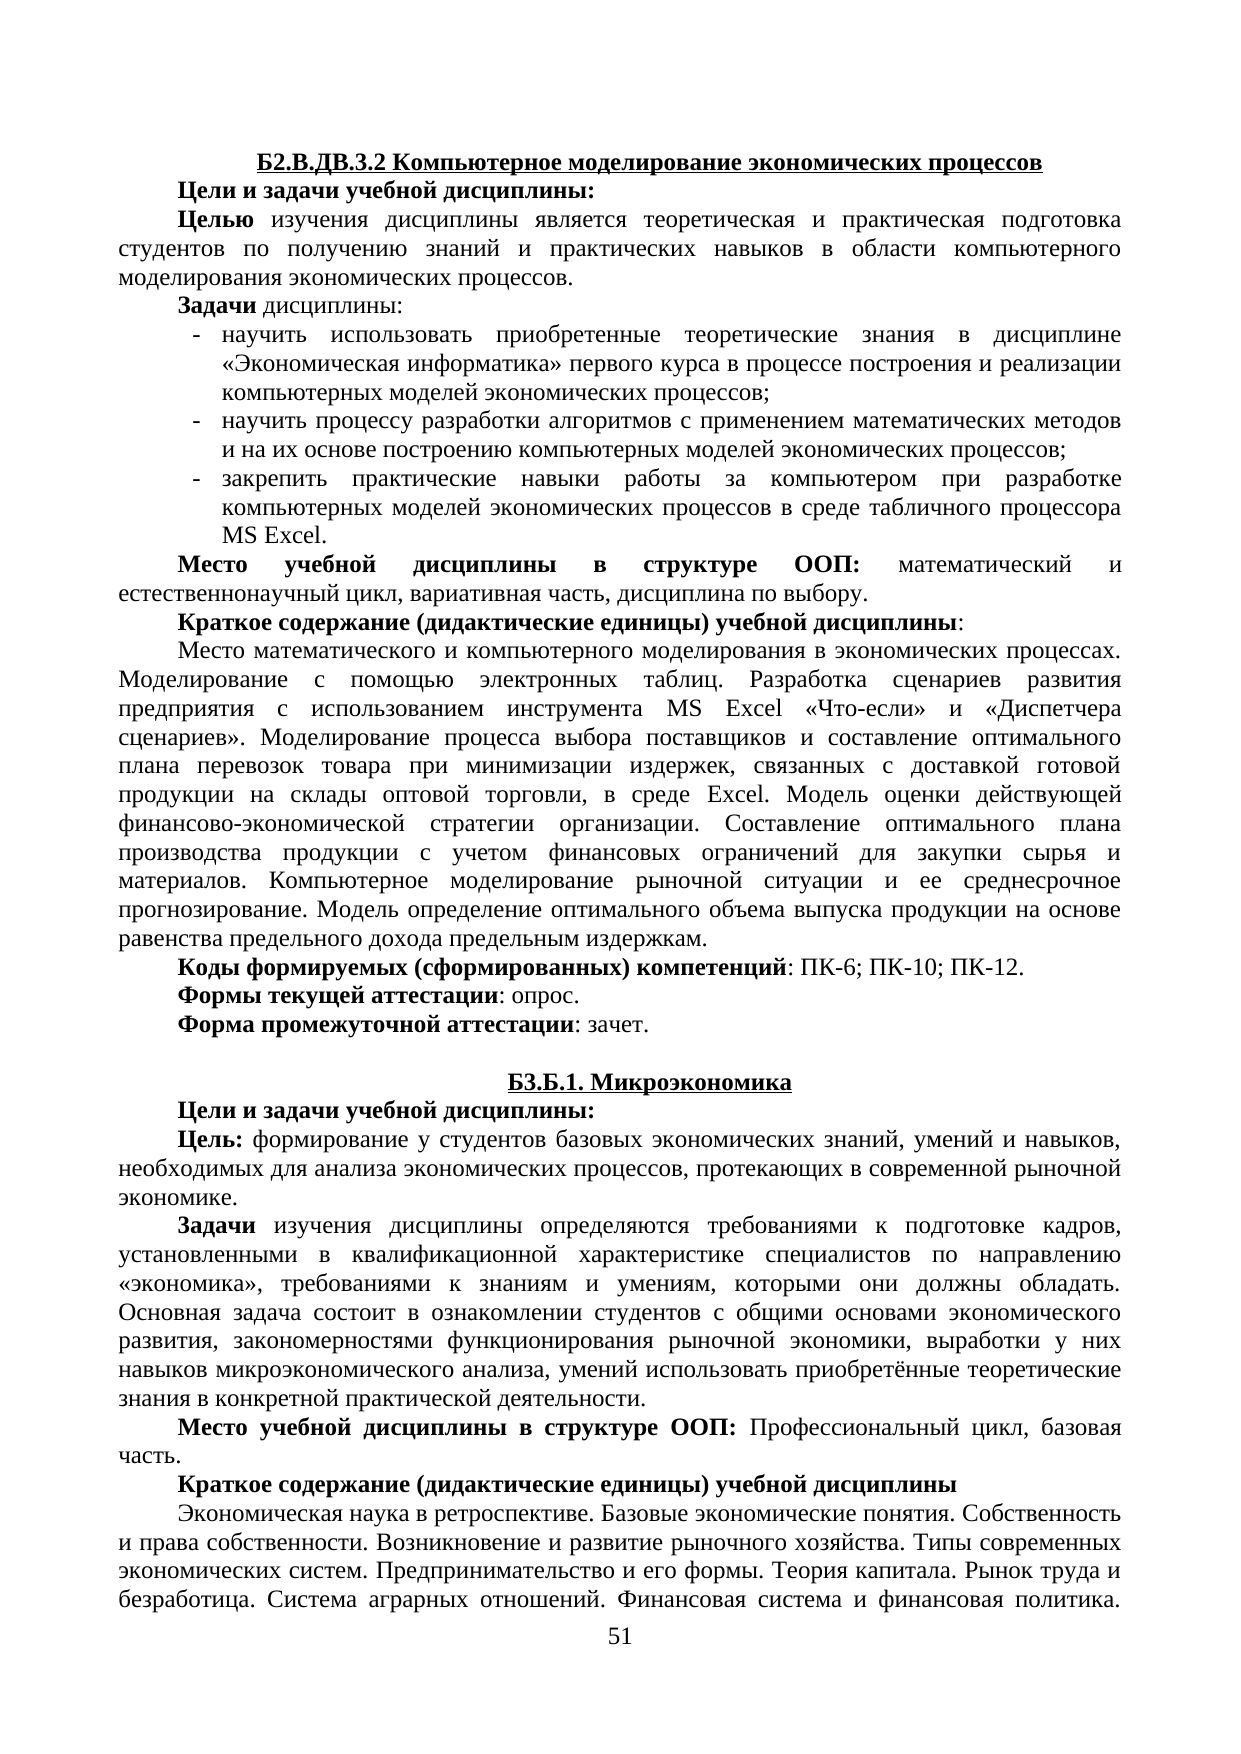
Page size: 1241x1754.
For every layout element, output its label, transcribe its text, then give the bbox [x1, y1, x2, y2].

text Краткое содержание (дидактические единицы) учебной дисциплины: [118, 607, 1122, 636]
text Формы текущей аттестации: опрос. [118, 981, 1122, 1009]
text 3адачи изучения дисциплины определяются требованиями к подготовке кадров, установленными в квалификационной характеристике специалистов по направлению «экономика», требованиями к знаниям и умениям, которыми они должны обладать. Основная задача состоит в ознакомлении студентов с общими основами экономического развития, закономерностями функционирования рыночной экономики, выработки у них навыков микроэкономического анализа, умений использовать приобретённые теоретические знания в конкретной практической деятельности. [118, 1211, 1122, 1412]
list научить использовать приобретенные теоретические знания в дисциплине «Экономическая информатика» первого курса в процессе построения и реализации компьютерных моделей экономических процессов; [192, 319, 1122, 406]
text Задачи дисциплины: [118, 291, 1122, 319]
text Цели и задачи учебной дисциплины: [118, 1096, 1122, 1124]
text Место учебной дисциплины в структуре ООП: математический и естественнонаучный цикл, вариативная часть, дисциплина по выбору. [118, 549, 1122, 607]
list закрепить практические навыки работы за компьютером при разработке компьютерных моделей экономических процессов в среде табличного процессора MS Excel. [192, 463, 1122, 549]
list научить процессу разработки алгоритмов с применением математических методов и на их основе построению компьютерных моделей экономических процессов; [192, 406, 1122, 463]
text Форма промежуточной аттестации: зачет. [118, 1009, 1122, 1038]
text Краткое содержание (дидактические единицы) учебной дисциплины [118, 1469, 1122, 1498]
text Б3.Б.1. Микроэкономика [118, 1067, 1122, 1096]
text Место учебной дисциплины в структуре ООП: Профессиональный цикл, базовая часть. [118, 1412, 1122, 1469]
text Коды формируемых (сформированных) компетенций: ПК-6; ПК-10; ПК-12. [118, 952, 1122, 981]
text Б2.В.ДВ.3.2 Компьютерное моделирование экономических процессов [118, 147, 1122, 176]
text Цель: формирование у студентов базовых экономических знаний, умений и навыков, необходимых для анализа экономических процессов, протекающих в современной рыночной экономике. [118, 1124, 1122, 1211]
text Целью изучения дисциплины является теоретическая и практическая подготовка студентов по получению знаний и практических навыков в области компьютерного моделирования экономических процессов. [118, 204, 1122, 291]
text Цели и задачи учебной дисциплины: [118, 176, 1122, 204]
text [118, 1498, 1122, 1613]
text Место математического и компьютерного моделирования в экономических процессах. Моделирование с помощью электронных таблиц. Разработка сценариев развития предприятия с использованием инструмента MS Excel «Что-если» и «Диспетчера сценариев». Моделирование процесса выбора поставщиков и составление оптимального плана перевозок товара при минимизации издержек, связанных с доставкой готовой продукции на склады оптовой торговли, в среде Excel. Модель оценки действующей финансово-экономической стратегии организации. Составление оптимального плана производства продукции с учетом финансовых ограничений для закупки сырья и материалов. Компьютерное моделирование рыночной ситуации и ее среднесрочное прогнозирование. Модель определение оптимального объема выпуска продукции на основе равенства предельного дохода предельным издержкам. [118, 636, 1122, 952]
